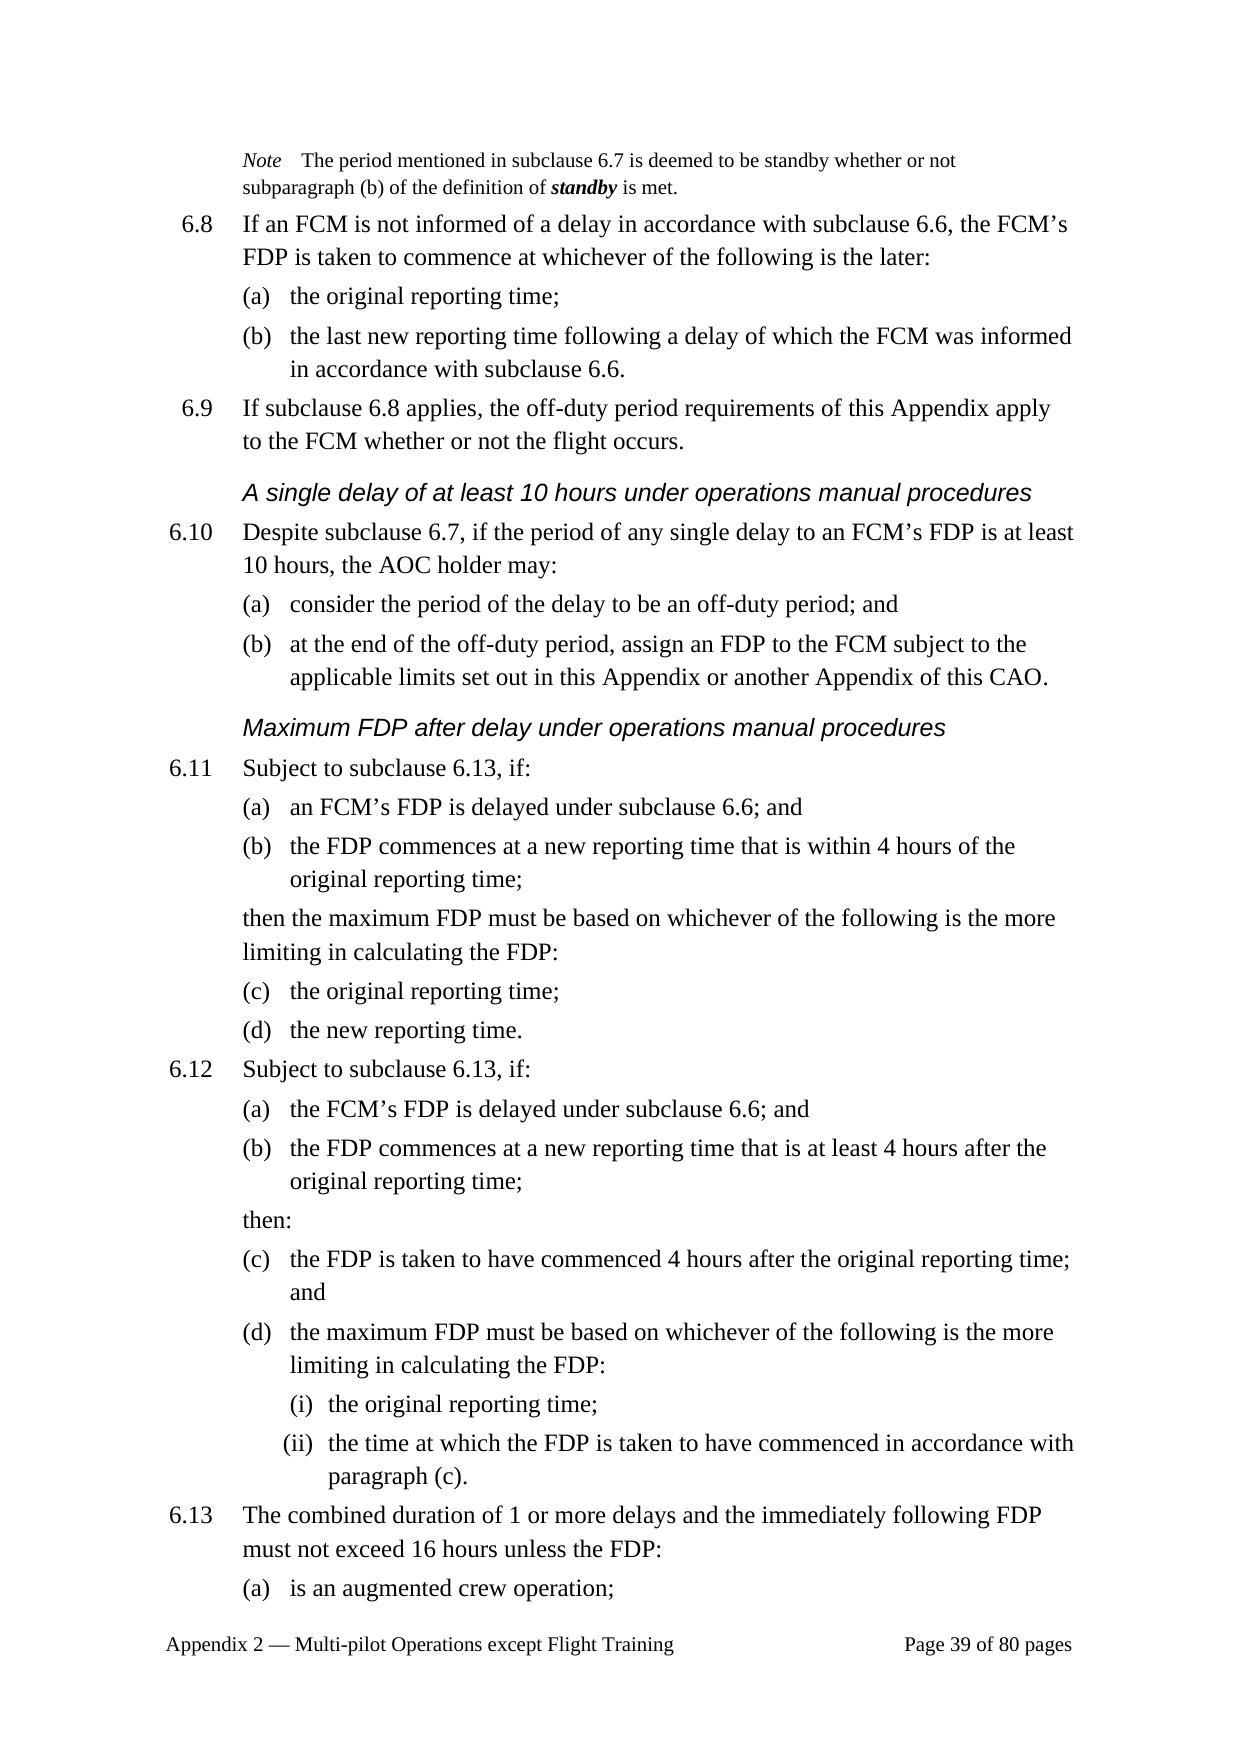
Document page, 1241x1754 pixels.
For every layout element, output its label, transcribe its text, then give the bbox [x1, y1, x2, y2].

text (d) the new reporting time. [242, 1015, 1075, 1044]
text (b) the FDP commences at a new reporting time that is within 4 hours of the original reporting time; [242, 831, 1075, 893]
text (a) the original reporting time; [242, 281, 1075, 310]
text (a) consider the period of the delay to be an off-duty period; and [242, 589, 1075, 618]
text then: [136, 1205, 1075, 1234]
text (a) is an augmented crew operation; [242, 1573, 1075, 1602]
text (a) the FCM’s FDP is delayed under subclause 6.6; and [242, 1094, 1075, 1122]
text 6.8 If an FCM is not informed of a delay in accordance with subclause 6.6, the FCM’s FDP is taken to commence at whichever of the following is the later: [136, 209, 1075, 271]
text (c) the FDP is taken to have commenced 4 hours after the original reporting time; and [242, 1244, 1075, 1306]
text (d) the maximum FDP must be based on whichever of the following is the more limiting in calculating the FDP: [242, 1317, 1075, 1378]
text 6.9 If subclause 6.8 applies, the off-duty period requirements of this Appendix apply to the FCM whether or not the flight occurs. [136, 393, 1075, 455]
text 6.12 Subject to subclause 6.13, if: [136, 1054, 1075, 1083]
text (ii) the time at which the FDP is taken to have commenced in accordance with paragraph (c). [213, 1428, 1075, 1490]
text A single delay of at least 10 hours under operations manual procedures [165, 478, 1075, 507]
text 6.13 The combined duration of 1 or more delays and the immediately following FDP must not exceed 16 hours unless the FDP: [136, 1501, 1075, 1562]
text (b) the FDP commences at a new reporting time that is at least 4 hours after the original reporting time; [242, 1133, 1075, 1195]
text then the maximum FDP must be based on whichever of the following is the more limiting in calculating the FDP: [136, 903, 1075, 965]
text (b) at the end of the off-duty period, assign an FDP to the FCM subject to the applicable limits set out in this Appendix or another Appendix of this CAO. [242, 629, 1075, 690]
text (i) the original reporting time; [213, 1389, 1075, 1418]
text Note The period mentioned in subclause 6.7 is deemed to be standby whether or not subparagraph (b) of the definition of standby is met. [242, 148, 1075, 199]
text 6.11 Subject to subclause 6.13, if: [136, 753, 1075, 781]
text (c) the original reporting time; [242, 976, 1075, 1004]
text Maximum FDP after delay under operations manual procedures [165, 713, 1075, 742]
text (b) the last new reporting time following a delay of which the FCM was informed in accordance with subclause 6.6. [242, 321, 1075, 382]
text 6.10 Despite subclause 6.7, if the period of any single delay to an FCM’s FDP is at least 10 hours, the AOC holder may: [136, 517, 1075, 579]
text (a) an FCM’s FDP is delayed under subclause 6.6; and [242, 792, 1075, 821]
